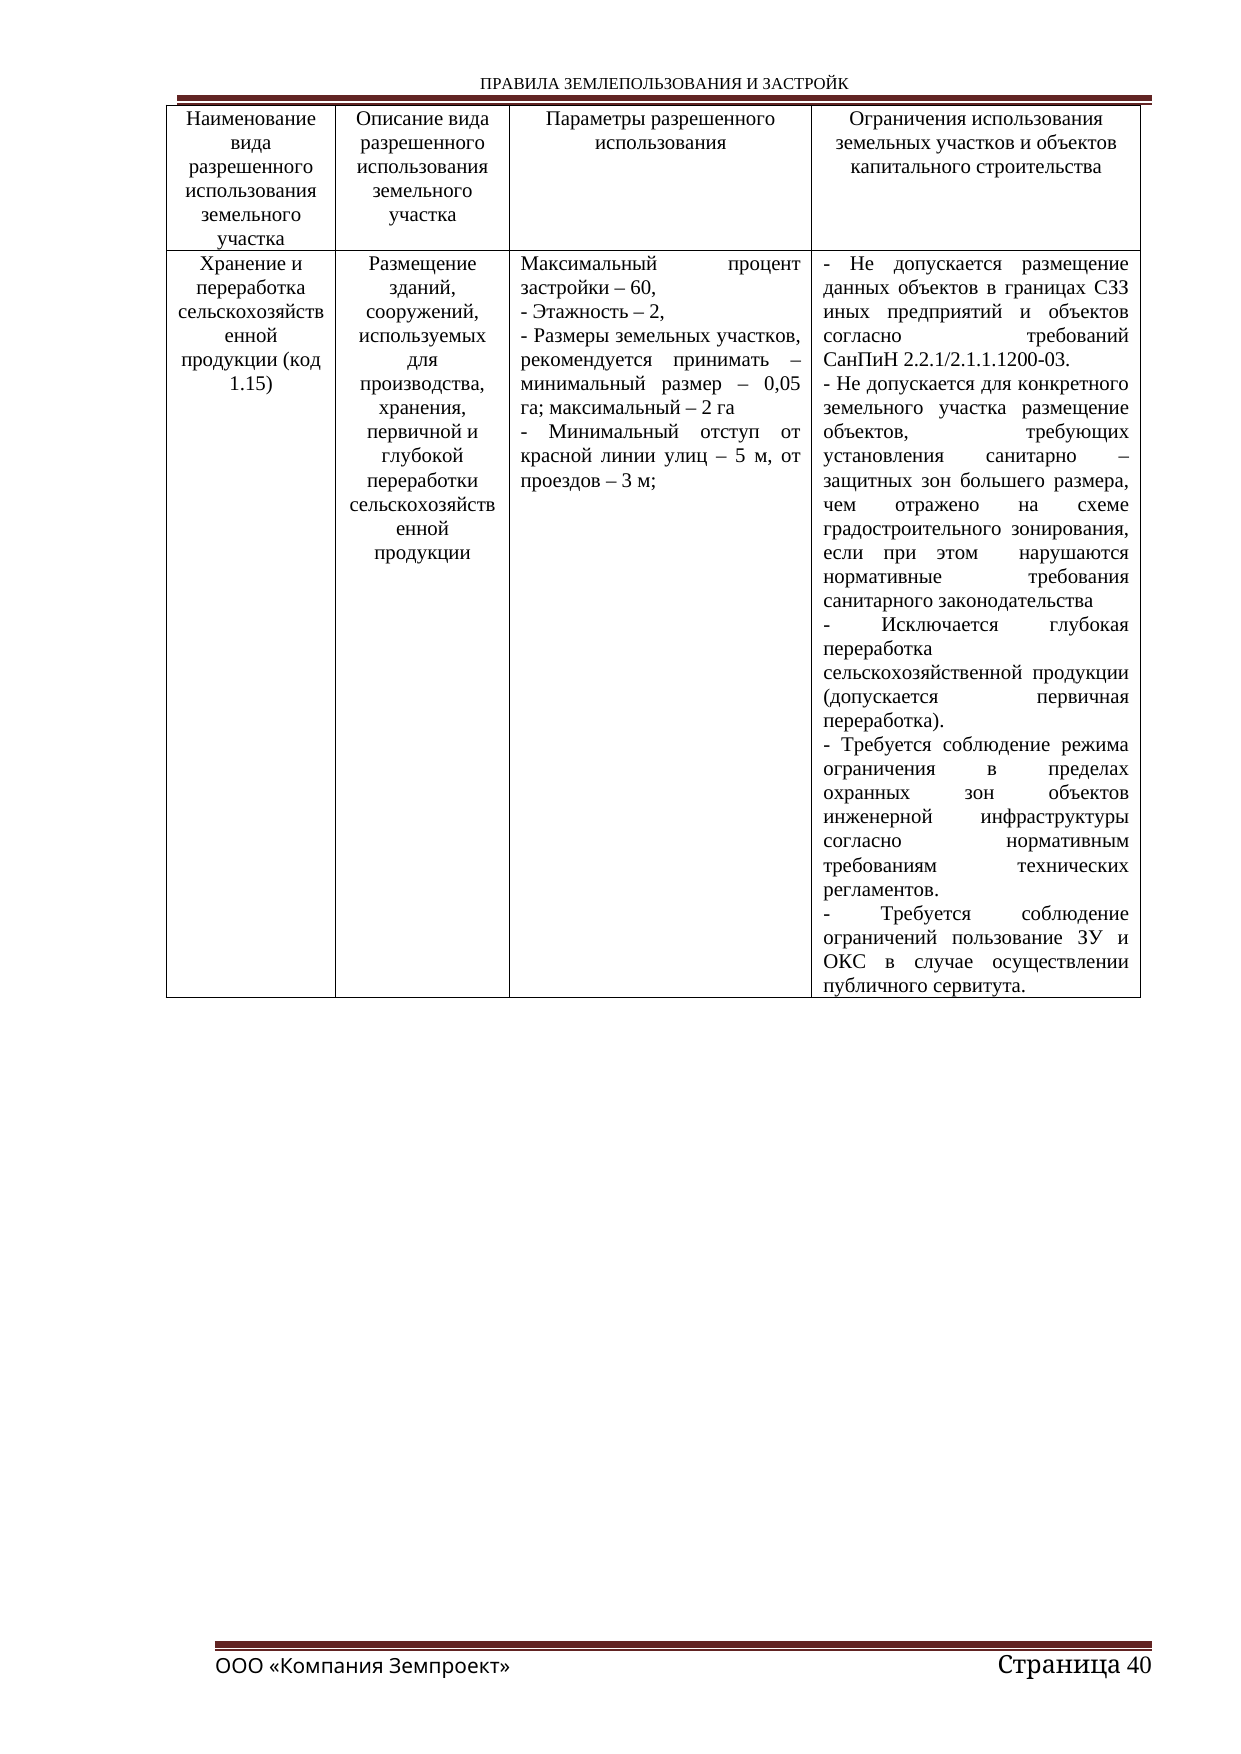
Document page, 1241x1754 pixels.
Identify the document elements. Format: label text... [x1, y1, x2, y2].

table_cell Максимальный процент застройки – 60, - Этажность – 2, - Размеры земельных участков, рекомендуется принимать – минимальный размер – 0,05 га; максимальный – 2 га - Минимальный отступ от красной линии улиц – 5 м, от проездов – 3 м; [510, 251, 811, 997]
table_header Наименование вида разрешенного использования земельного участка [167, 106, 335, 250]
table_cell Размещение зданий, сооружений, используемых для производства, хранения, первичной и глубокой переработки сельскохозяйственной продукции [336, 251, 509, 997]
table_header Параметры разрешенного использования [510, 106, 811, 250]
table_header Описание вида разрешенного использования земельного участка [336, 106, 509, 250]
table_cell Хранение и переработка сельскохозяйственной продукции (код 1.15) [167, 251, 335, 997]
table_cell - Не допускается размещение данных объектов в границах СЗЗ иных предприятий и объектов согласно требований СанПиН 2.2.1/2.1.1.1200-03. - Не допускается для конкретного земельного участка размещение объектов, требующих установления санитарно – защитных зон большего размера, чем отражено на схеме градостроительного зонирования, если при этом нарушаются нормативные требования санитарного законодательства - Исключается глубокая переработка сельскохозяйственной продукции (допускается первичная переработка). - Требуется соблюдение режима ограничения в пределах охранных зон объектов инженерной инфраструктуры согласно нормативным требованиям технических регламентов. - Требуется соблюдение ограничений пользование ЗУ и ОКС в случае осуществлении публичного сервитута. [812, 251, 1140, 997]
table_header Ограничения использования земельных участков и объектов капитального строительства [812, 106, 1140, 250]
